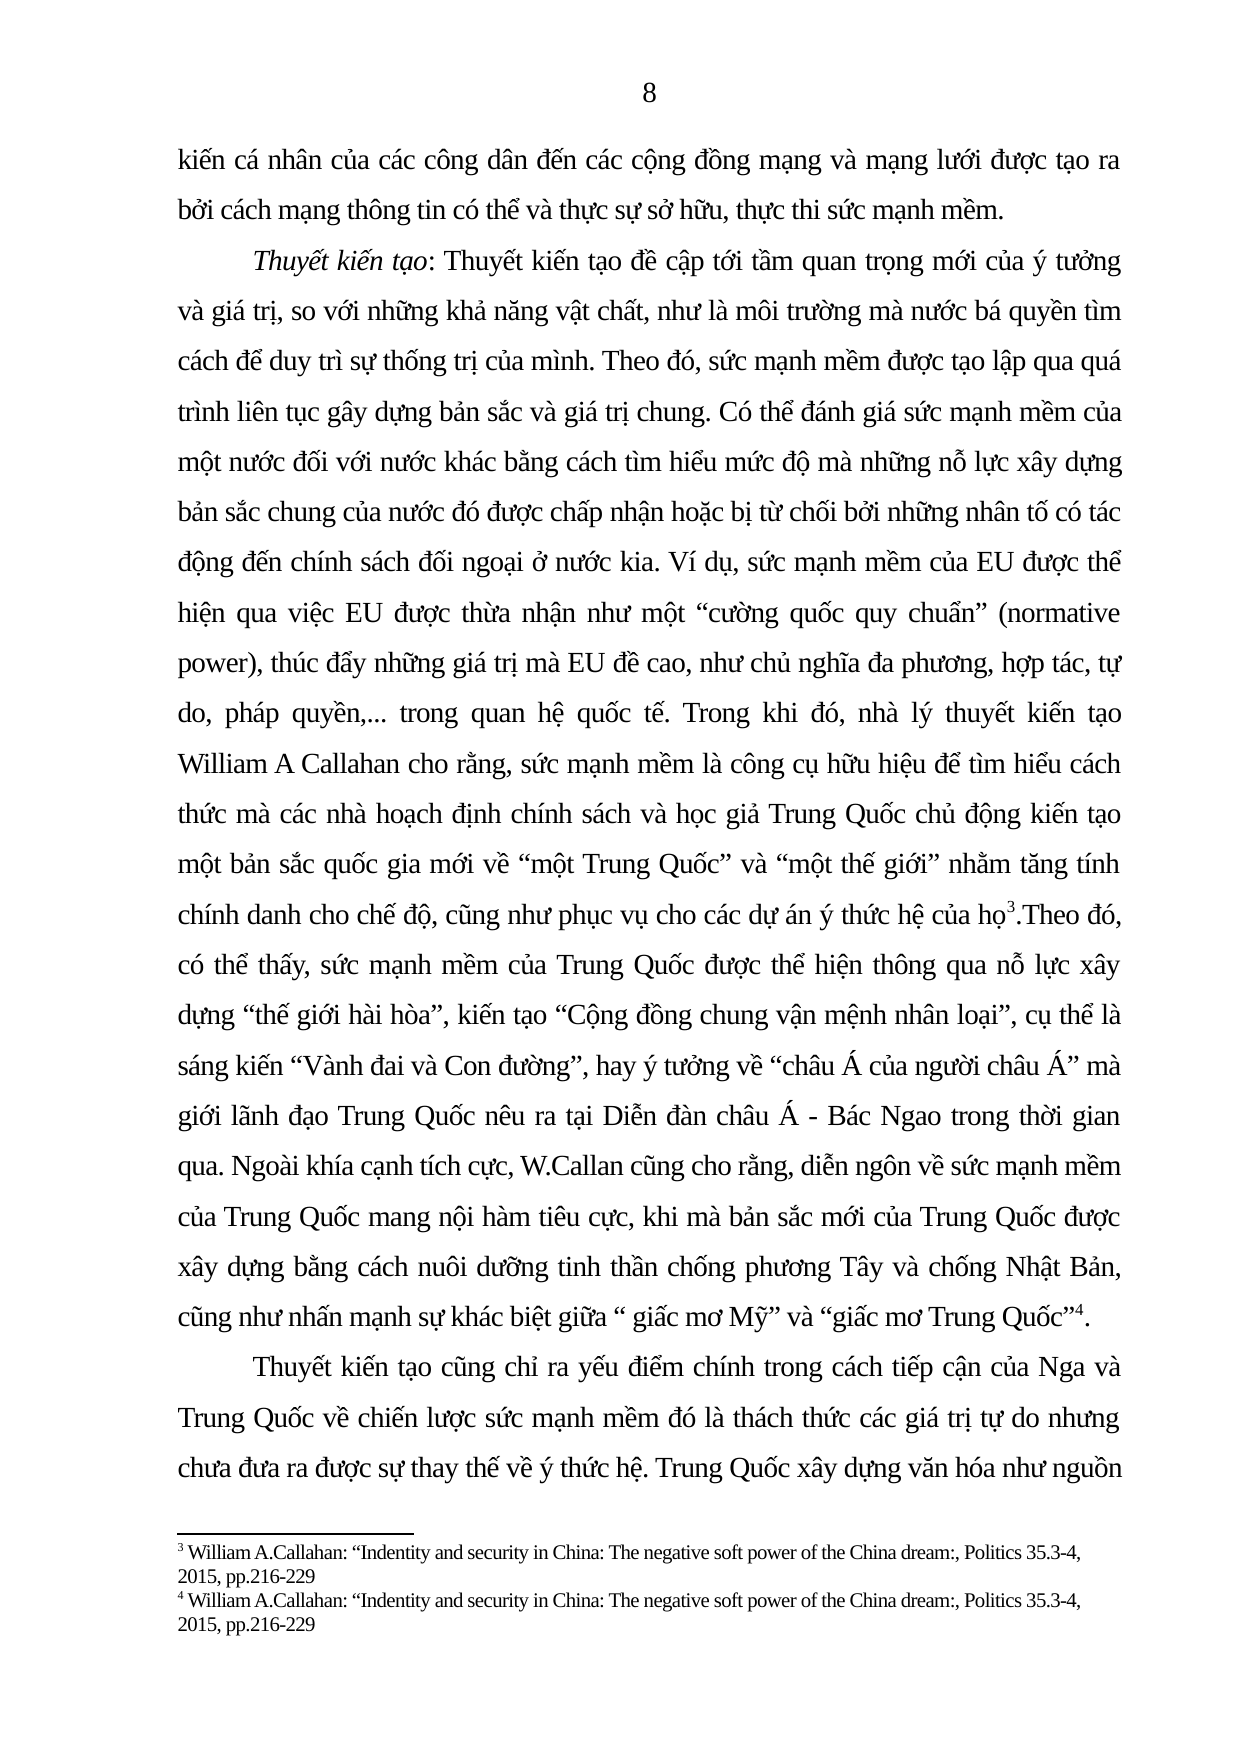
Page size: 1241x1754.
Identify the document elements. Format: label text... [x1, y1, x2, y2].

text Thuyết kiến tạo: Thuyết kiến tạo đề cập tới tầm quan trọng mới của ý tưởng và giá trị, so với những khả năng vật chất, như là môi trường mà nước bá quyền tìm cách để duy trì sự thống trị của mình. Theo đó, sức mạnh mềm được tạo lập qua quá trình liên tục gây dựng bản sắc và giá trị chung. Có thể đánh giá sức mạnh mềm của một nước đối với nước khác bằng cách tìm hiểu mức độ mà những nỗ lực xây dựng bản sắc chung của nước đó được chấp nhận hoặc bị từ chối bởi những nhân tố có tác động đến chính sách đối ngoại ở nước kia. Ví dụ, sức mạnh mềm của EU được thể hiện qua việc EU được thừa nhận như một “cường quốc quy chuẩn” (normative power), thúc đẩy những giá trị mà EU đề cao, như chủ nghĩa đa phương, hợp tác, tự do, pháp quyền,... trong quan hệ quốc tế. Trong khi đó, nhà lý thuyết kiến tạo William A Callahan cho rằng, sức mạnh mềm là công cụ hữu hiệu để tìm hiểu cách thức mà các nhà hoạch định chính sách và học giả Trung Quốc chủ động kiến tạo một bản sắc quốc gia mới về “một Trung Quốc” và “một thế giới” nhằm tăng tính chính danh cho chế độ, cũng như phục vụ cho các dự án ý thức hệ của họ.Theo đó, có thể thấy, sức mạnh mềm của Trung Quốc được thể hiện thông qua nỗ lực xây dựng “thế giới hài hòa”, kiến tạo “Cộng đồng chung vận mệnh nhân loại”, cụ thể là sáng kiến “Vành đai và Con đường”, hay ý tưởng về “châu Á của người châu Á” mà giới lãnh đạo Trung Quốc nêu ra tại Diễn đàn châu Á - Bác Ngao trong thời gian qua. Ngoài khía cạnh tích cực, W.Callan cũng cho rằng, diễn ngôn về sức mạnh mềm của Trung Quốc mang nội hàm tiêu cực, khi mà bản sắc mới của Trung Quốc được xây dựng bằng cách nuôi dưỡng tinh thần chống phương Tây và chống Nhật Bản, cũng như nhấn mạnh sự khác biệt giữa “ giấc mơ Mỹ” và “giấc mơ Trung Quốc”. [177, 243, 1122, 1333]
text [177, 142, 1122, 226]
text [177, 1349, 1122, 1484]
